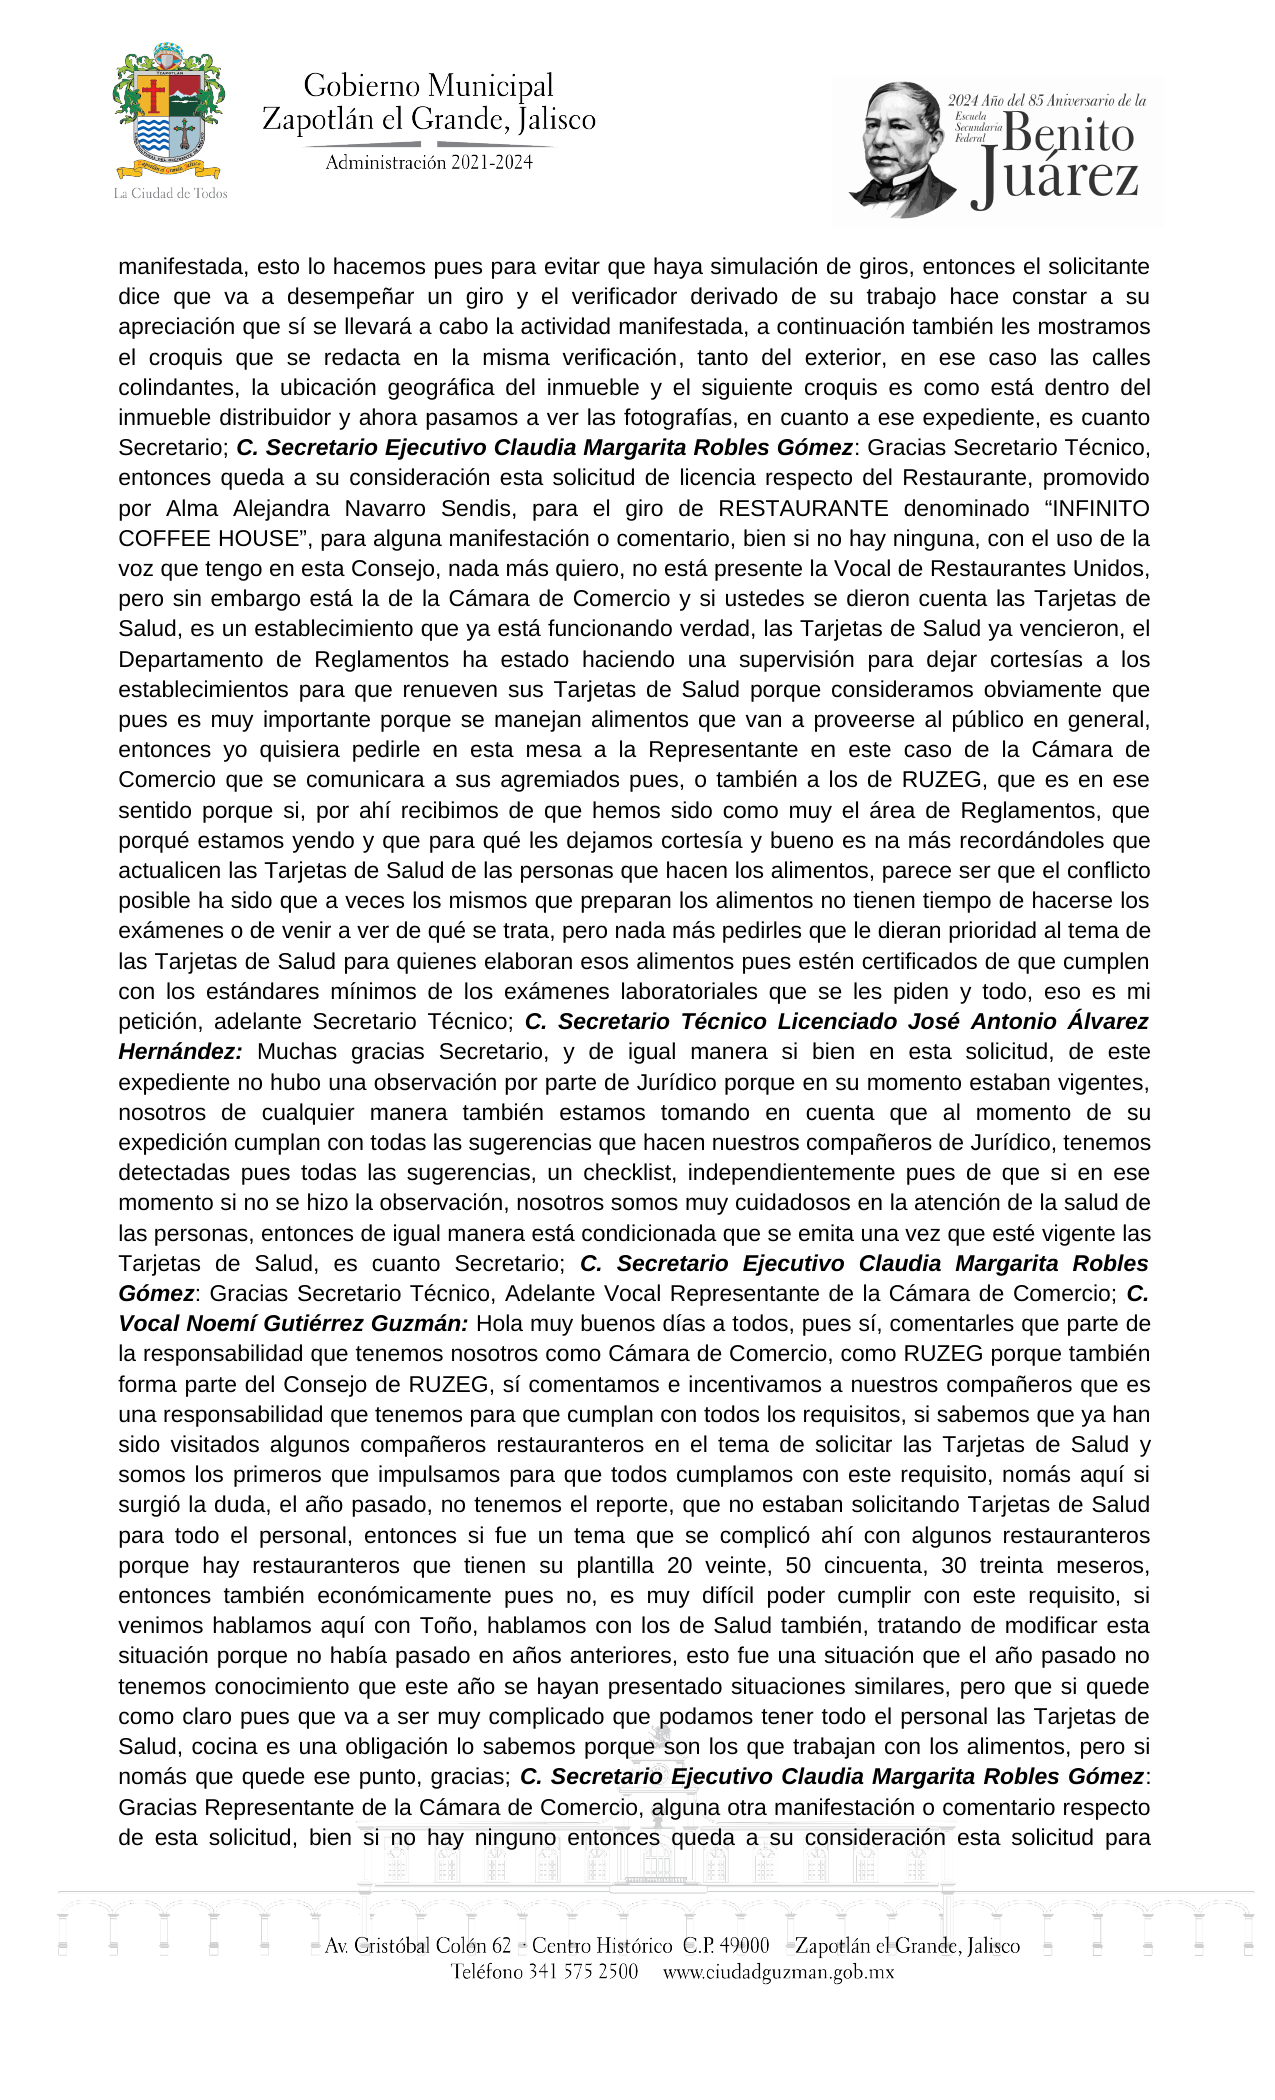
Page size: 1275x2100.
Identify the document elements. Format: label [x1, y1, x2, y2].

picture [44, 0, 1267, 2054]
text [118, 253, 1152, 1850]
